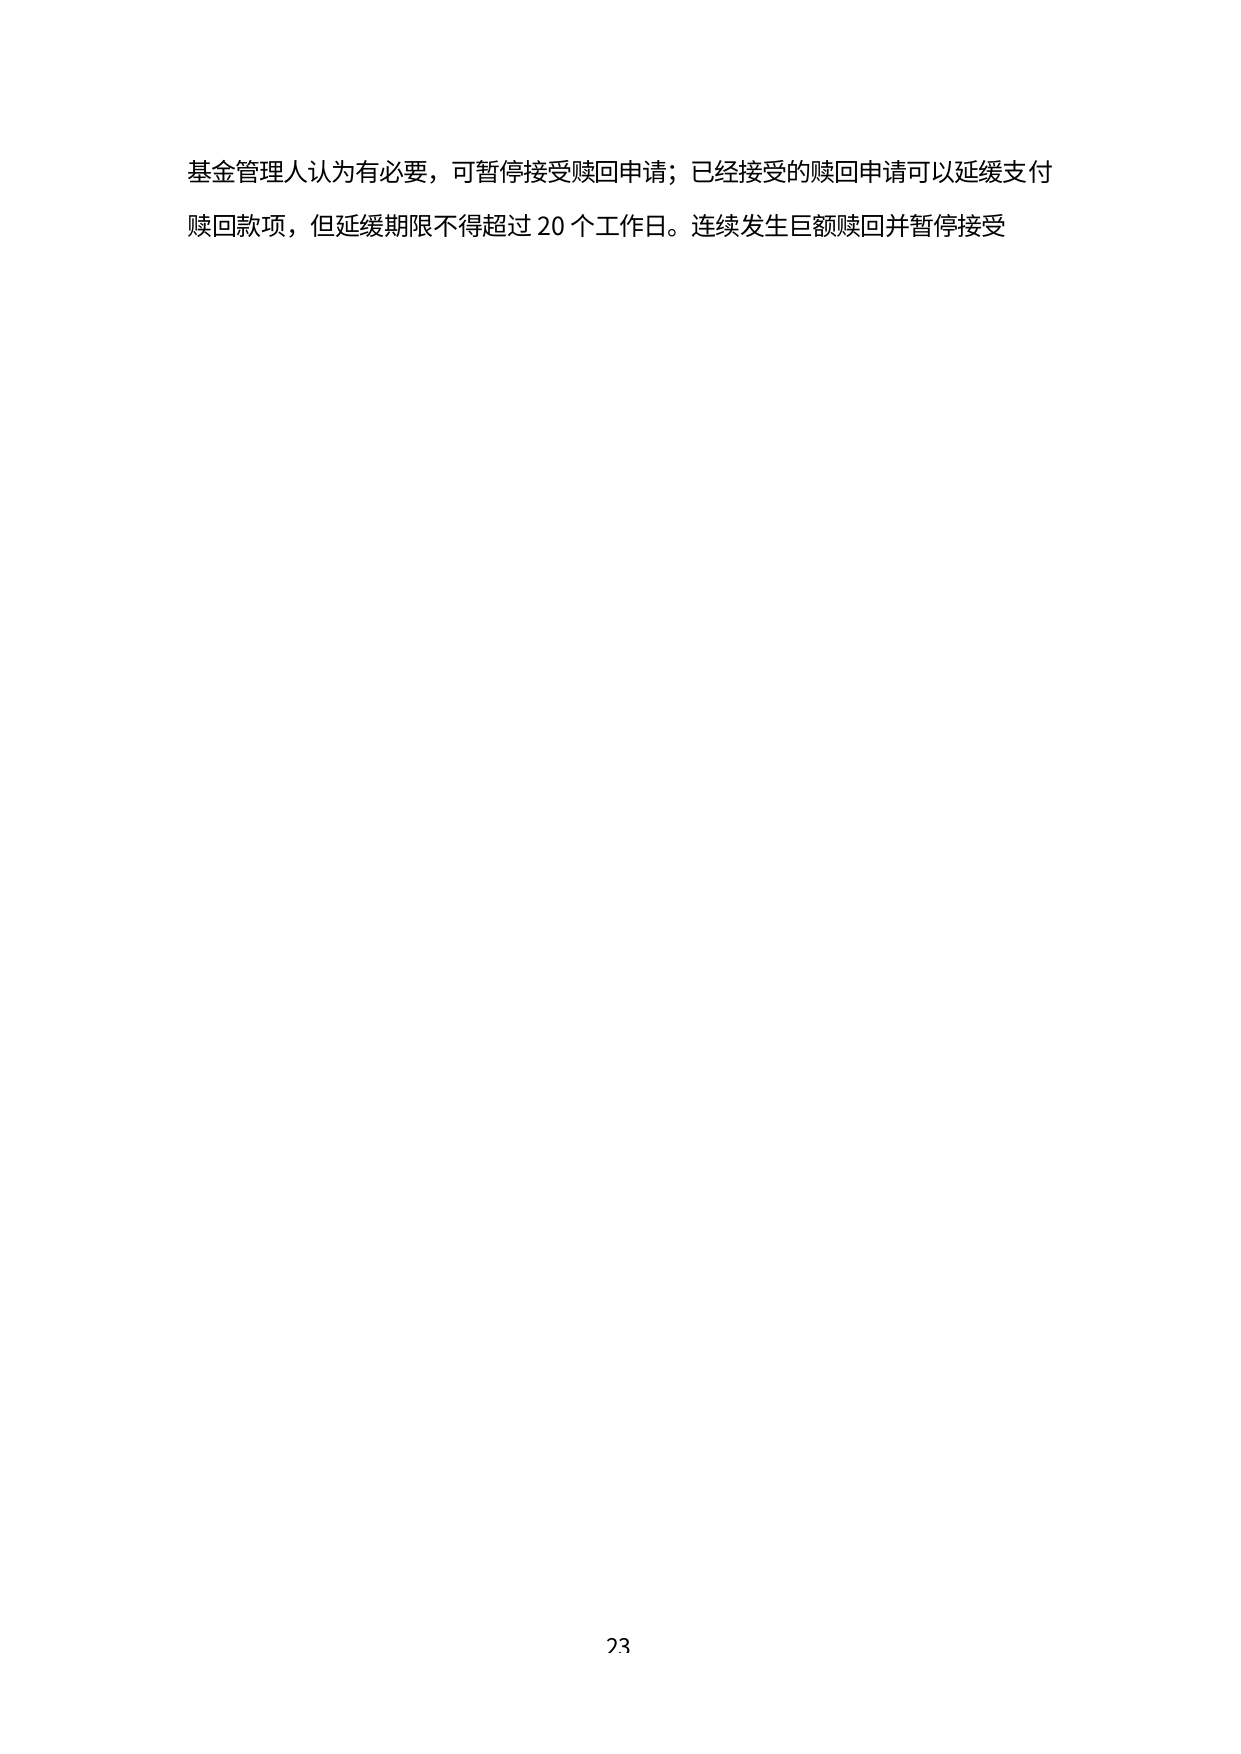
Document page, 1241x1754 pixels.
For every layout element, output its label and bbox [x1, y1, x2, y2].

list [187, 152, 1053, 243]
